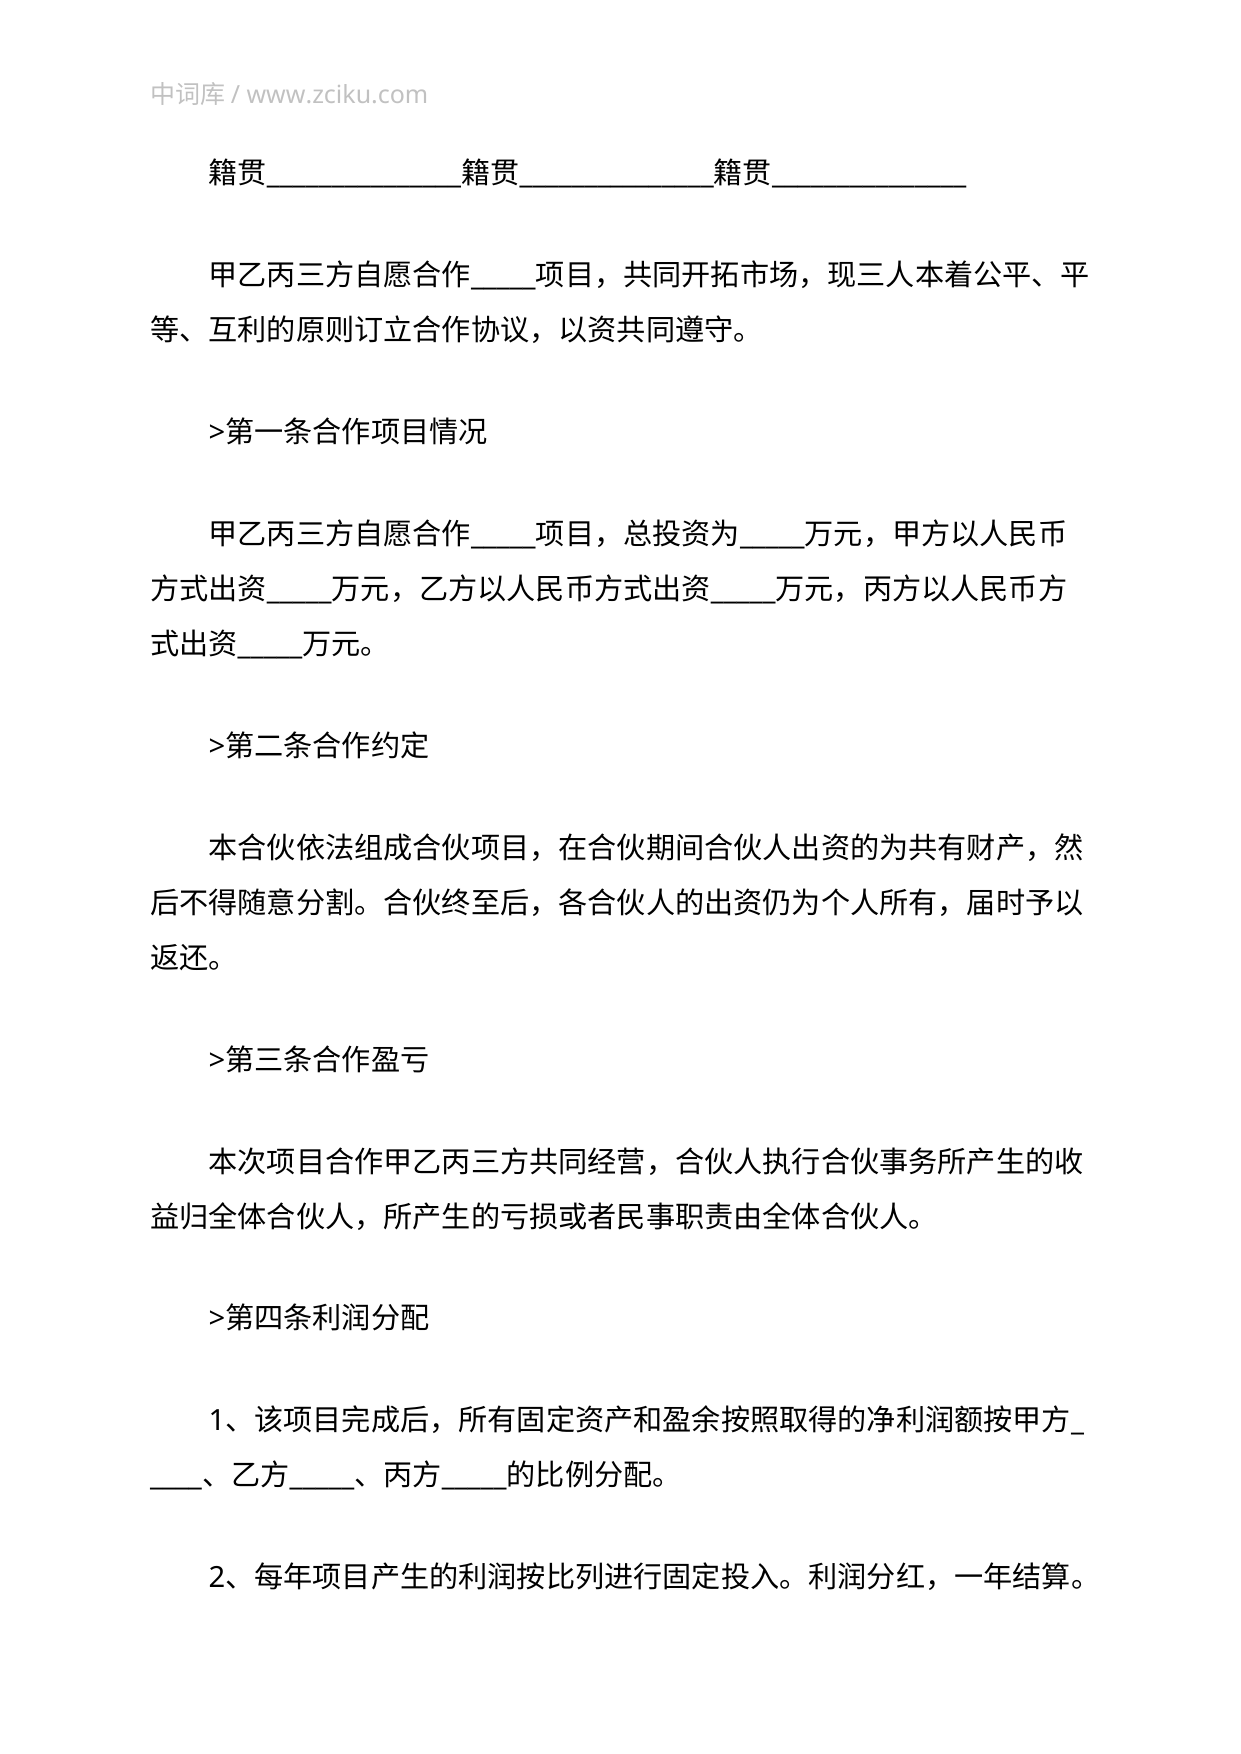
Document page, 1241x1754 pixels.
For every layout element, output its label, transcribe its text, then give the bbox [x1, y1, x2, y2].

text >第三条合作盈亏 [150, 1036, 1090, 1079]
text 1、该项目完成后，所有固定资产和盈余按照取得的净利润额按甲方_____、乙方_____、丙方_____的比例分配。 [150, 1397, 1090, 1494]
text 本合伙依法组成合伙项目，在合伙期间合伙人出资的为共有财产，然后不得随意分割。合伙终至后，各合伙人的出资仍为个人所有，届时予以返还。 [150, 825, 1090, 977]
text 2、每年项目产生的利润按比列进行固定投入。利润分红，一年结算。 [150, 1554, 1090, 1596]
text >第二条合作约定 [150, 723, 1090, 765]
text >第一条合作项目情况 [150, 409, 1090, 451]
text 甲乙丙三方自愿合作_____项目，共同开拓市场，现三人本着公平、平等、互利的原则订立合作协议，以资共同遵守。 [150, 252, 1090, 349]
text 籍贯_______________籍贯_______________籍贯_______________ [150, 150, 1090, 192]
text 甲乙丙三方自愿合作_____项目，总投资为_____万元，甲方以人民币方式出资_____万元，乙方以人民币方式出资_____万元，丙方以人民币方式出资_____万元。 [150, 511, 1090, 663]
text 本次项目合作甲乙丙三方共同经营，合伙人执行合伙事务所产生的收益归全体合伙人，所产生的亏损或者民事职责由全体合伙人。 [150, 1138, 1090, 1235]
text >第四条利润分配 [150, 1295, 1090, 1337]
